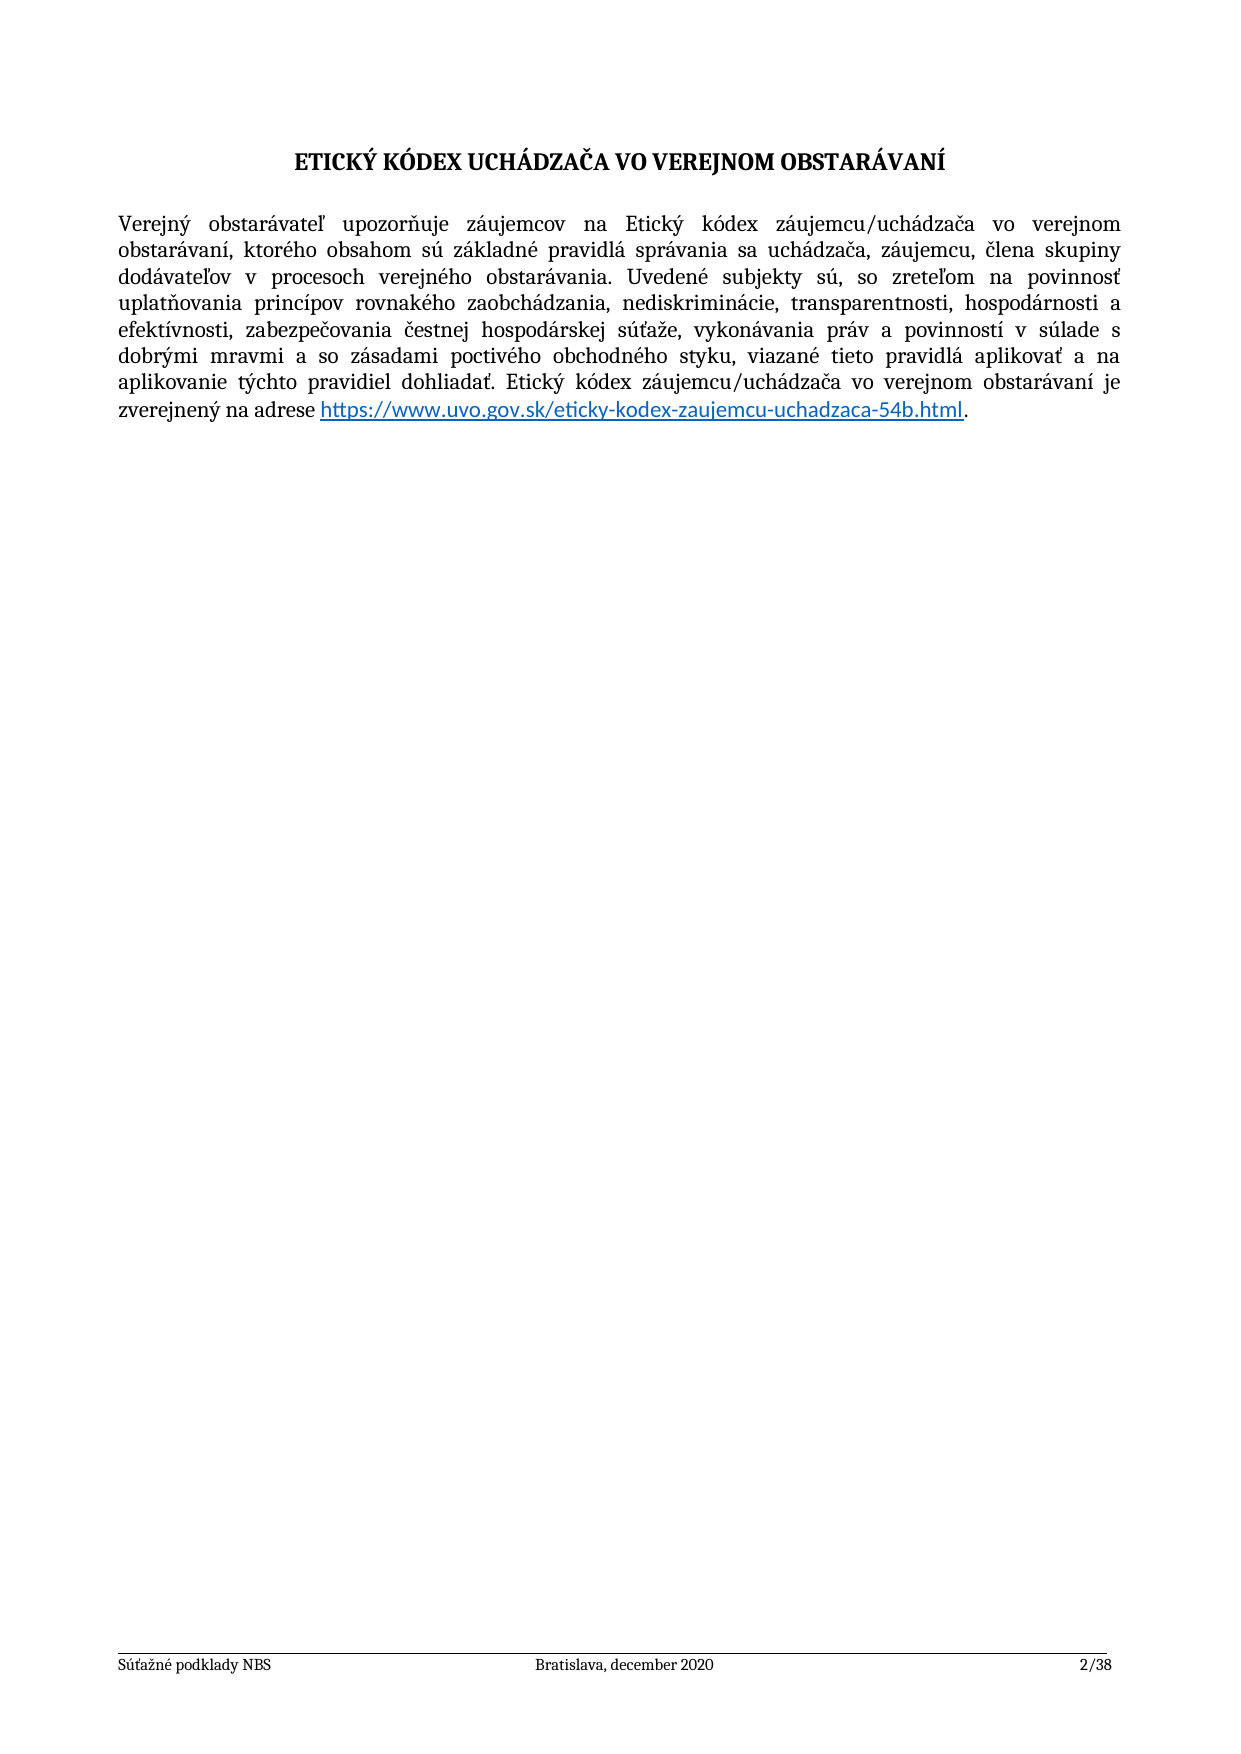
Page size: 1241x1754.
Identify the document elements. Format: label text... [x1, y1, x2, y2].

text Verejný obstarávateľ upozorňuje záujemcov na Etický kódex záujemcu/uchádzača vo verejnom obstarávaní, ktorého obsahom sú základné pravidlá správania sa uchádzača, záujemcu, člena skupiny dodávateľov v procesoch verejného obstarávania. Uvedené subjekty sú, so zreteľom na povinnosť uplatňovania princípov rovnakého zaobchádzania, nediskriminácie, transparentnosti, hospodárnosti a efektívnosti, zabezpečovania čestnej hospodárskej súťaže, vykonávania práv a povinností v súlade s dobrými mravmi a so zásadami poctivého obchodného styku, viazané tieto pravidlá aplikovať a na aplikovanie týchto pravidiel dohliadať. Etický kódex záujemcu/uchádzača vo verejnom obstarávaní je zverejnený na adrese https://www.uvo.gov.sk/eticky-kodex-zaujemcu-uchadzaca-54b.html. [118, 211, 1122, 423]
text ETICKÝ KÓDEX UCHÁDZAČA VO VEREJNOM OBSTARÁVANÍ [118, 148, 1122, 176]
